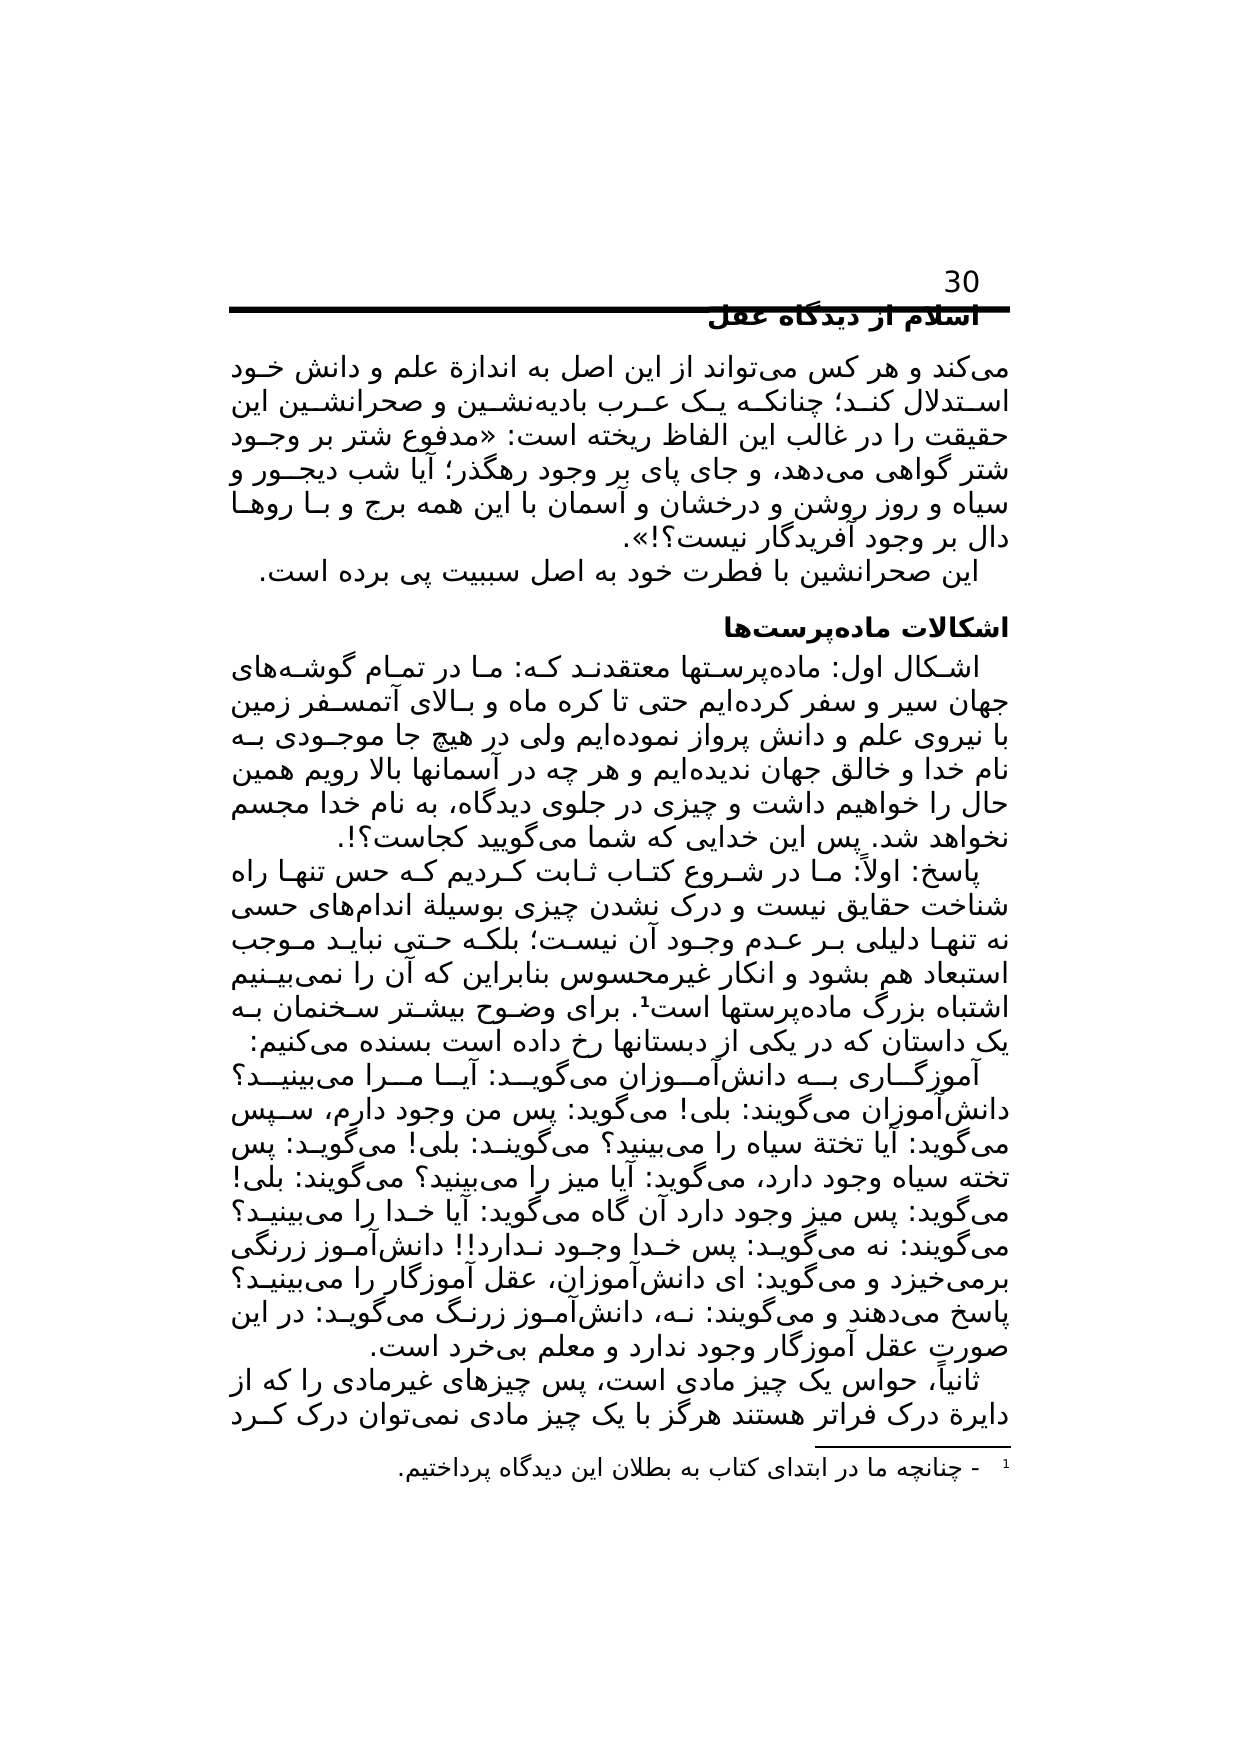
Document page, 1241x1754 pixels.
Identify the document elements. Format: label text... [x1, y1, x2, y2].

text این صحرانشین با فطرت خود به اصل سببیت پی برده است. [230, 554, 1010, 588]
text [230, 1364, 1010, 1432]
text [230, 350, 1010, 554]
text آموزگاری به دانش‌آموزان می‌گوید: آیا مرا می‌بینید؟ دانش‌آموزان می‌گویند: بلی! می‌گوید: پس من وجود دارم، سپس می‌گوید: آیا تختة سیاه را می‌بینید؟ می‌گویند: بلی! می‌گوید: پس تخته سیاه وجود دارد، می‌گوید: آیا میز را می‌بینید؟ می‌گویند: بلی! می‌گوید: پس میز وجود دارد آن گاه می‌گوید: آیا خدا را می‌بینید؟ می‌گویند: نه می‌گوید: پس خدا وجود ندارد!! دانش‌آموز زرنگی برمی‌خیزد و می‌گوید: ای دانش‌آموزان، عقل آموزگار را می‌بینید؟ پاسخ می‌دهند و می‌گویند: نه، دانش‌آموز زرنگ می‌گوید: در این صورت عقل آموزگار وجود ندارد و معلم بی‌خرد است. [230, 1058, 1010, 1364]
text اشکال اول: ماده‌پرستها معتقدند که: ما در تمام گوشه‌های جهان سیر و سفر کرده‌ایم حتی تا کره ماه و بالای آتمسفر زمین با نیروی علم و دانش پرواز نموده‌ایم ولی در هیچ جا موجودی به نام خدا و خالق جهان ندیده‌ایم و هر چه در آسمانها بالا رویم همین حال را خواهیم داشت و چیزی در جلوی دیدگاه، به نام خدا مجسم نخواهد شد. پس این خدایی که شما می‌گویید کجاست؟!. [230, 651, 1010, 854]
text اشکالات ماده‌پرست‌ها [230, 613, 1010, 644]
text پاسخ: اولاً: ما در شروع کتاب ثابت کردیم که حس تنها راه شناخت حقایق نیست و درک نشدن چیزی بوسیلة اندام‌های حسی نه تنها دلیلی بر عدم وجود آن نیست؛ بلکه حتی نباید موجب استبعاد هم بشود و انکار غیرمحسوس بنابراین که آن را نمی‌بینیم اشتباه بزرگ ماده‌پرستها است. برای وضوح بیشتر سخنمان به یک داستان که در یکی از دبستانها رخ داده است بسنده می‌کنیم: [230, 854, 1010, 1058]
